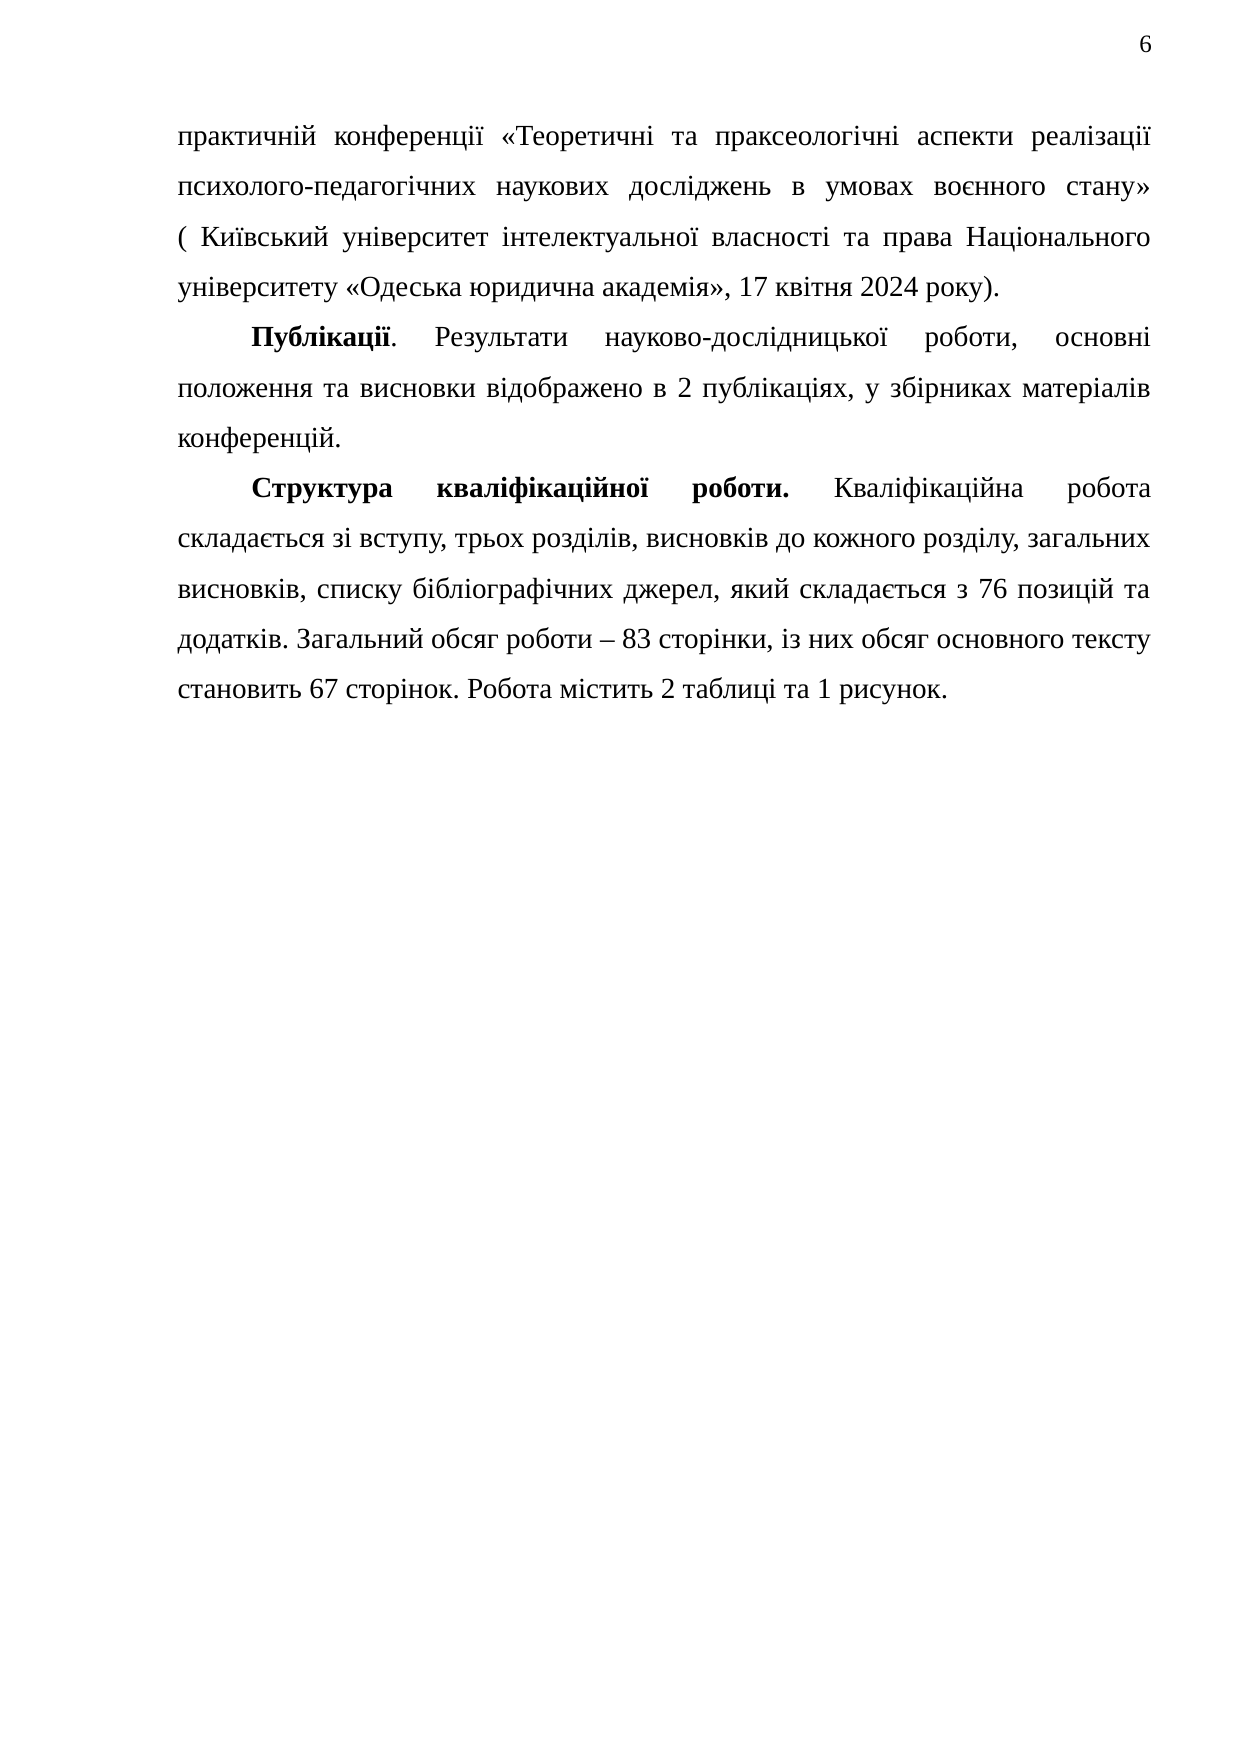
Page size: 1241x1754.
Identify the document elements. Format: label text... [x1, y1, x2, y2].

text Публікації. Результати науково-дослідницької роботи, основні положення та висновки відображено в 2 публікаціях, у збірниках матеріалів конференцій. [177, 319, 1152, 453]
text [177, 118, 1152, 303]
text Структура кваліфікаційної роботи. Кваліфікаційна робота складається зі вступу, трьох розділів, висновків до кожного розділу, загальних висновків, списку бібліографічних джерел, який складається з 76 позицій та додатків. Загальний обсяг роботи – 83 сторінки, із них обсяг основного тексту становить 67 сторінок. Робота містить 2 таблиці та 1 рисунок. [177, 470, 1152, 705]
